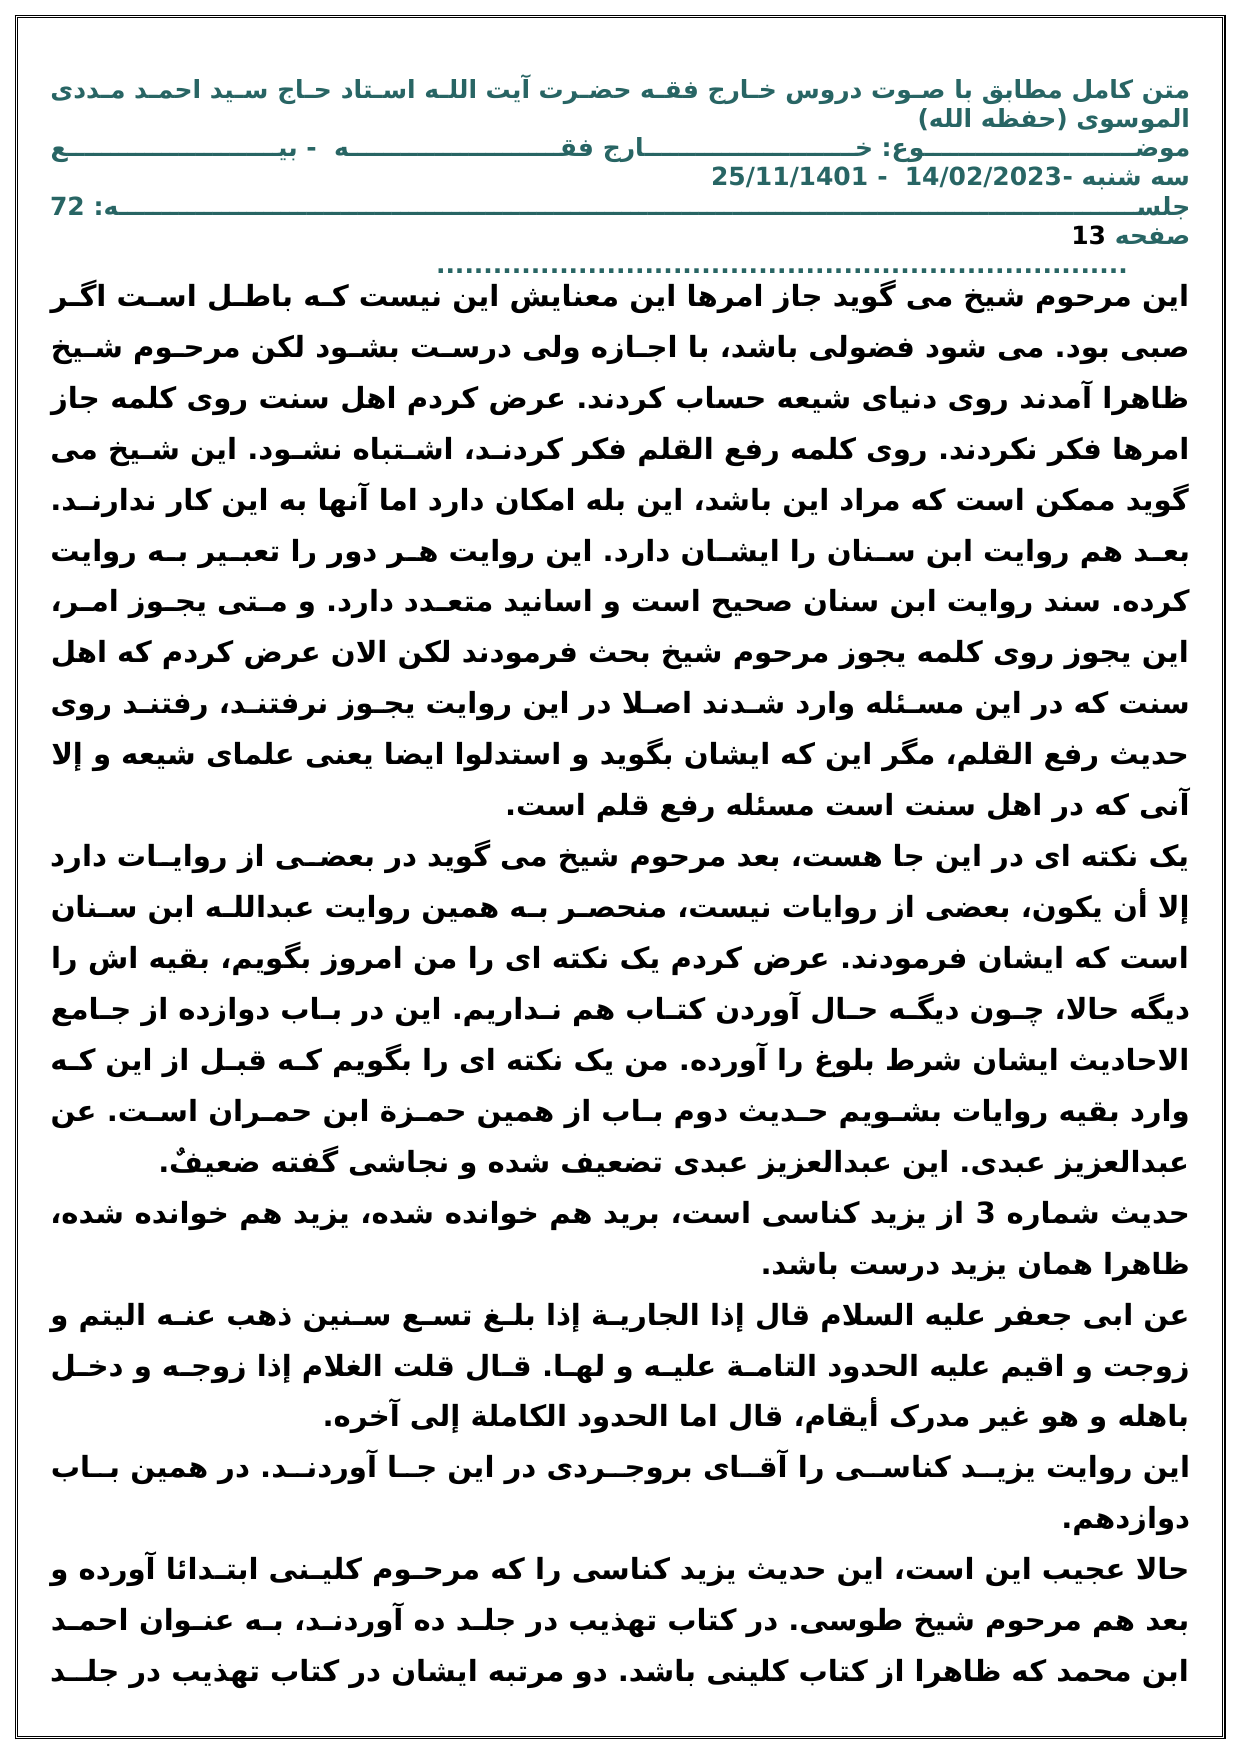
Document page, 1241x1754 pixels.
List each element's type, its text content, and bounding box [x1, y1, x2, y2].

text این روایت یزید کناسی را آقای بروجردی در این جا آوردند. در همین باب دوازدهم. [50, 1451, 1190, 1536]
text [50, 1553, 1190, 1688]
text عن ابی جعفر علیه السلام قال إذا الجاریة إذا بلغ تسع سنین ذهب عنه الیتم و زوجت و اقیم علیه الحدود التامة علیه و لها. قال قلت الغلام إذا زوجه و دخل باهله و هو غیر مدرک أیقام، قال اما الحدود الکاملة إلی آخره. [50, 1298, 1190, 1434]
text این مرحوم شیخ می گوید جاز امرها این معنایش این نیست که باطل است اگر صبی بود. می شود فضولی باشد، با اجازه ولی درست بشود لکن مرحوم شیخ ظاهرا آمدند روی دنیای شیعه حساب کردند. عرض کردم اهل سنت روی کلمه جاز امرها فکر نکردند. روی کلمه رفع القلم فکر کردند، اشتباه نشود. این شیخ می گوید ممکن است که مراد این باشد، این بله امکان دارد اما آنها به این کار ندارند. بعد هم روایت ابن سنان را ایشان دارد. این روایت هر دور را تعبیر به روایت کرده. سند روایت ابن سنان صحیح است و اسانید متعدد دارد. و متی یجوز امر، این یجوز روی کلمه یجوز مرحوم شیخ بحث فرمودند لکن الان عرض کردم که اهل سنت که در این مسئله وارد شدند اصلا در این روایت یجوز نرفتند، رفتند روی حدیث رفع القلم، مگر این که ایشان بگوید و استدلوا ایضا یعنی علمای شیعه و إلا آنی که در اهل سنت است مسئله رفع قلم است. [50, 279, 1190, 822]
text حدیث شماره 3 از یزید کناسی است، برید هم خوانده شده، یزید هم خوانده شده، ظاهرا همان یزید درست باشد. [50, 1196, 1190, 1281]
text یک نکته ای در این جا هست، بعد مرحوم شیخ می گوید در بعضی از روایات دارد إلا أن یکون، بعضی از روایات نیست، منحصر به همین روایت عبدالله ابن سنان است که ایشان فرمودند. عرض کردم یک نکته ای را من امروز بگویم، بقیه اش را دیگه حالا، چون دیگه حال آوردن کتاب هم نداریم. این در باب دوازده از جامع الاحادیث ایشان شرط بلوغ را آورده. من یک نکته ای را بگویم که قبل از این که وارد بقیه روایات بشویم حدیث دوم باب از همین حمزة ابن حمران است. عن عبدالعزیز عبدی. این عبدالعزیز عبدی تضعیف شده و نجاشی گفته ضعیفٌ. [50, 839, 1190, 1179]
